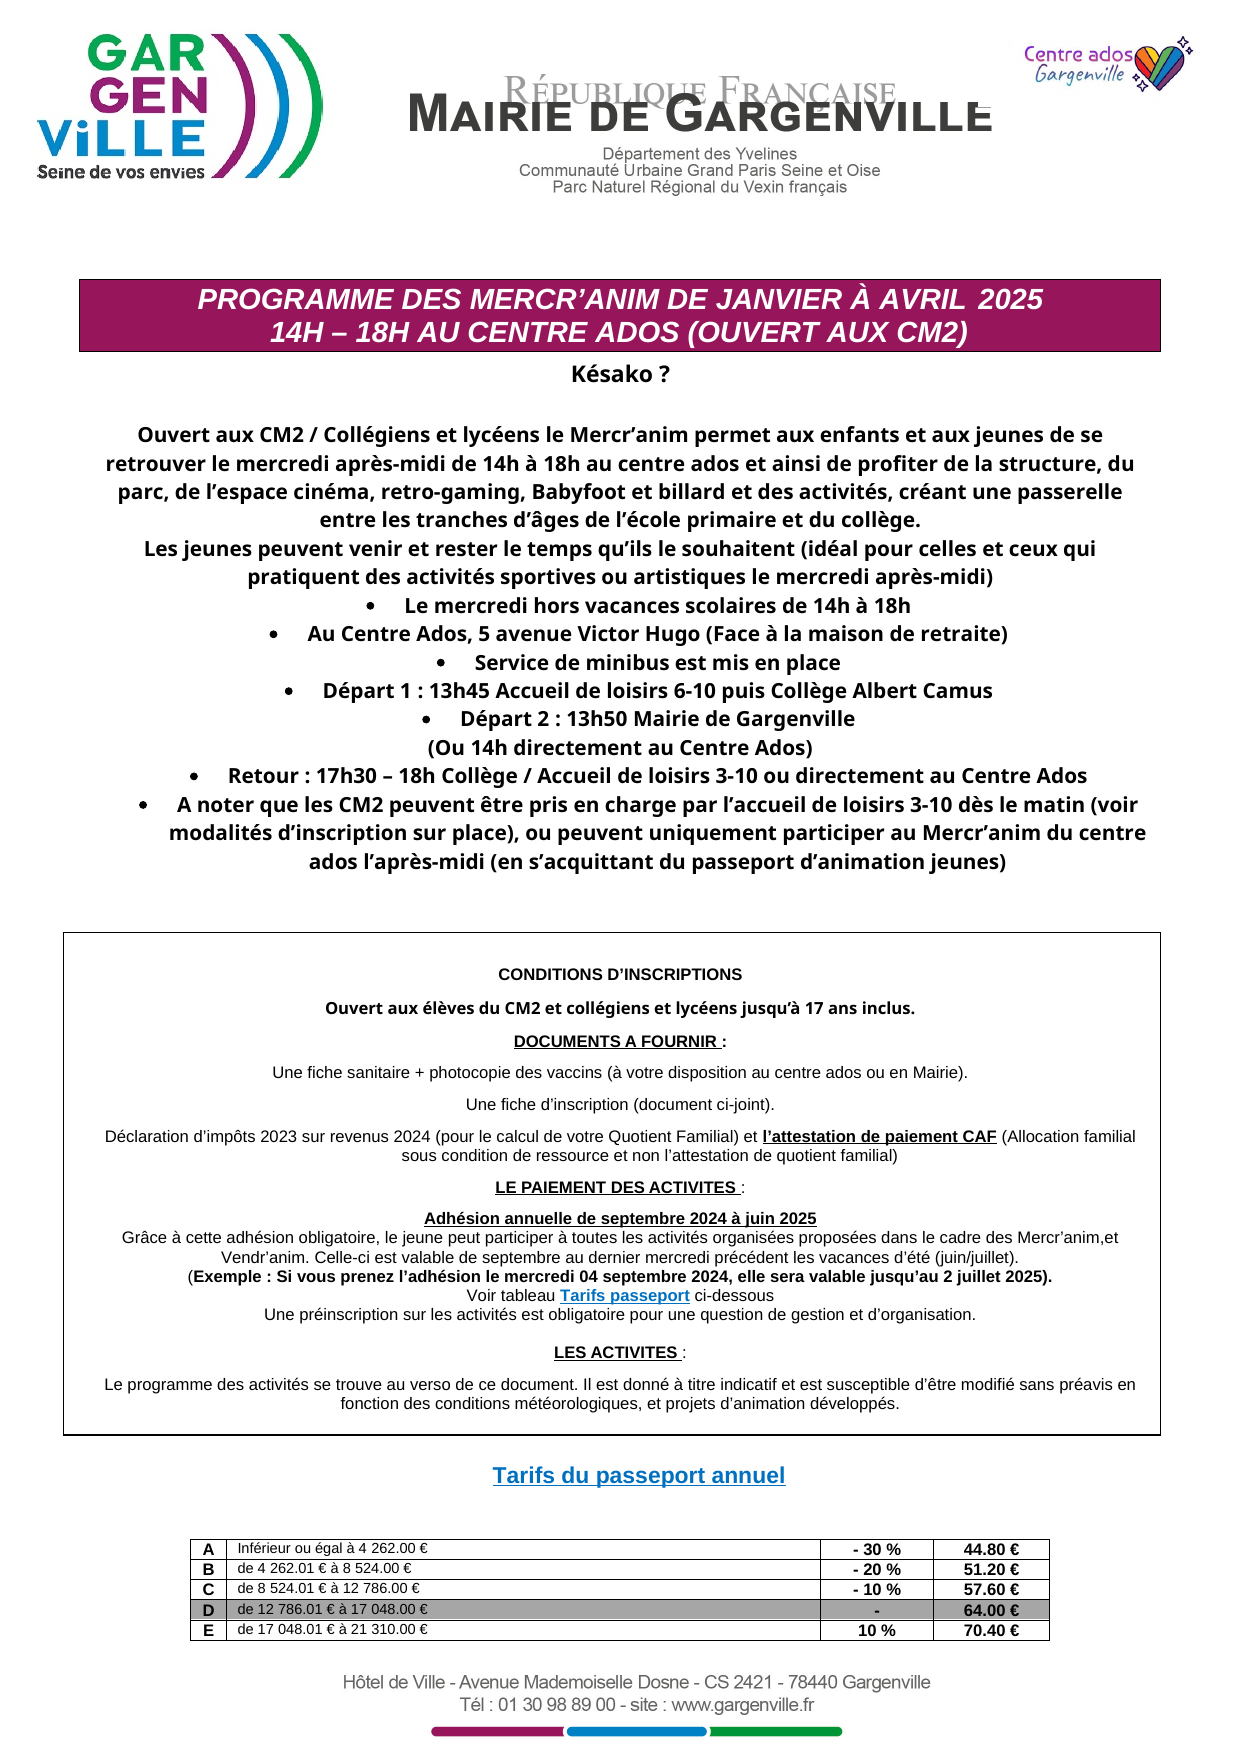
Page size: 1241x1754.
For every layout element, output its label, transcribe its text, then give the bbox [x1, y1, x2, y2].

text DOCUMENTS A FOURNIR : [64, 1031, 1160, 1051]
text Késako ? [89, 358, 1152, 389]
table_cell - 20 % [821, 1560, 933, 1579]
table_cell 51.20 € [934, 1560, 1049, 1579]
text Déclaration d’impôts 2023 sur revenus 2024 (pour le calcul de votre Quotient Familial) et l’attestation de paiement CAF (Allocation familial sous condition de ressource et non l’attestation de quotient familial) [64, 1126, 1160, 1165]
table_cell de 17 048.01 € à 21 310.00 € [227, 1621, 820, 1640]
table_cell E [191, 1621, 226, 1640]
text CONDITIONS D’INSCRIPTIONS [64, 964, 1160, 984]
table_cell - 10 % [821, 1580, 933, 1599]
text (Exemple : Si vous prenez l’adhésion le mercredi 04 septembre 2024, elle sera valable jusqu’au 2 juillet 2025). [89, 1267, 1152, 1286]
text (Ou 14h directement au Centre Ados) [89, 733, 1152, 761]
table_cell de 12 786.01 € à 17 048.00 € [227, 1600, 820, 1619]
text PROGRAMME DES MERCR’ANIM DE JANVIER À AVRIL 2025 [80, 280, 1160, 312]
list Service de minibus est mis en place [126, 648, 1152, 676]
text Voir tableau Tarifs passeport ci-dessous [89, 1286, 1152, 1305]
text Le programme des activités se trouve au verso de ce document. Il est donné à titre indicatif et est susceptible d’être modifié sans préavis en fonction des conditions météorologiques, et projets d’animation développés. [64, 1374, 1160, 1413]
table_cell B [191, 1560, 226, 1579]
picture [16, 15, 1241, 1754]
text Une fiche sanitaire + photocopie des vaccins (à votre disposition au centre ados ou en Mairie). [64, 1062, 1160, 1082]
table_cell D [191, 1600, 226, 1619]
table_header 44.80 € [934, 1540, 1049, 1559]
list Départ 2 : 13h50 Mairie de Gargenville [126, 704, 1152, 733]
text LES ACTIVITES : [89, 1343, 1152, 1362]
text Les jeunes peuvent venir et rester le temps qu’ils le souhaitent (idéal pour celles et ceux qui pratiquent des activités sportives ou artistiques le mercredi après-midi) [89, 534, 1152, 591]
table_cell de 8 524.01 € à 12 786.00 € [227, 1580, 820, 1599]
list Retour : 17h30 – 18h Collège / Accueil de loisirs 3-10 ou directement au Centre Ados [126, 761, 1152, 790]
table_header - 30 % [821, 1540, 933, 1559]
text 14H – 18H AU CENTRE ADOS (OUVERT AUX CM2) [80, 312, 1160, 351]
table_cell 70.40 € [934, 1621, 1049, 1640]
list Le mercredi hors vacances scolaires de 14h à 18h [126, 591, 1152, 619]
table_cell 10 % [821, 1621, 933, 1640]
table_cell - [821, 1600, 933, 1619]
text Tarifs du passeport annuel [126, 1462, 1152, 1488]
list Départ 1 : 13h45 Accueil de loisirs 6-10 puis Collège Albert Camus [126, 676, 1152, 704]
table_header Inférieur ou égal à 4 262.00 € [227, 1540, 820, 1559]
table_cell de 4 262.01 € à 8 524.00 € [227, 1560, 820, 1579]
text LE PAIEMENT DES ACTIVITES : [64, 1176, 1160, 1197]
list A noter que les CM2 peuvent être pris en charge par l’accueil de loisirs 3-10 dès le matin (voir modalités d’inscription sur place), ou peuvent uniquement participer au Mercr’anim du centre ados l’après-midi (en s’acquittant du passeport d’animation jeunes) [126, 790, 1152, 875]
text Ouvert aux CM2 / Collégiens et lycéens le Mercr’anim permet aux enfants et aux jeunes de se retrouver le mercredi après-midi de 14h à 18h au centre ados et ainsi de profiter de la structure, du parc, de l’espace cinéma, retro-gaming, Babyfoot et billard et des activités, créant une passerelle entre les tranches d’âges de l’école primaire et du collège. [89, 420, 1152, 534]
table_cell C [191, 1580, 226, 1599]
table_cell 57.60 € [934, 1580, 1049, 1599]
list Au Centre Ados, 5 avenue Victor Hugo (Face à la maison de retraite) [126, 619, 1152, 648]
text Ouvert aux élèves du CM2 et collégiens et lycéens jusqu’à 17 ans inclus. [64, 995, 1160, 1019]
table_cell 64.00 € [934, 1600, 1049, 1619]
text Une préinscription sur les activités est obligatoire pour une question de gestion et d’organisation. [89, 1305, 1152, 1324]
text Grâce à cette adhésion obligatoire, le jeune peut participer à toutes les activités organisées proposées dans le cadre des Mercr’anim,et Vendr’anim. Celle-ci est valable de septembre au dernier mercredi précédent les vacances d’été (juin/juillet). [89, 1228, 1152, 1267]
text Adhésion annuelle de septembre 2024 à juin 2025 [64, 1208, 1160, 1228]
table_header A [191, 1540, 226, 1559]
text Une fiche d’inscription (document ci-joint). [64, 1094, 1160, 1114]
